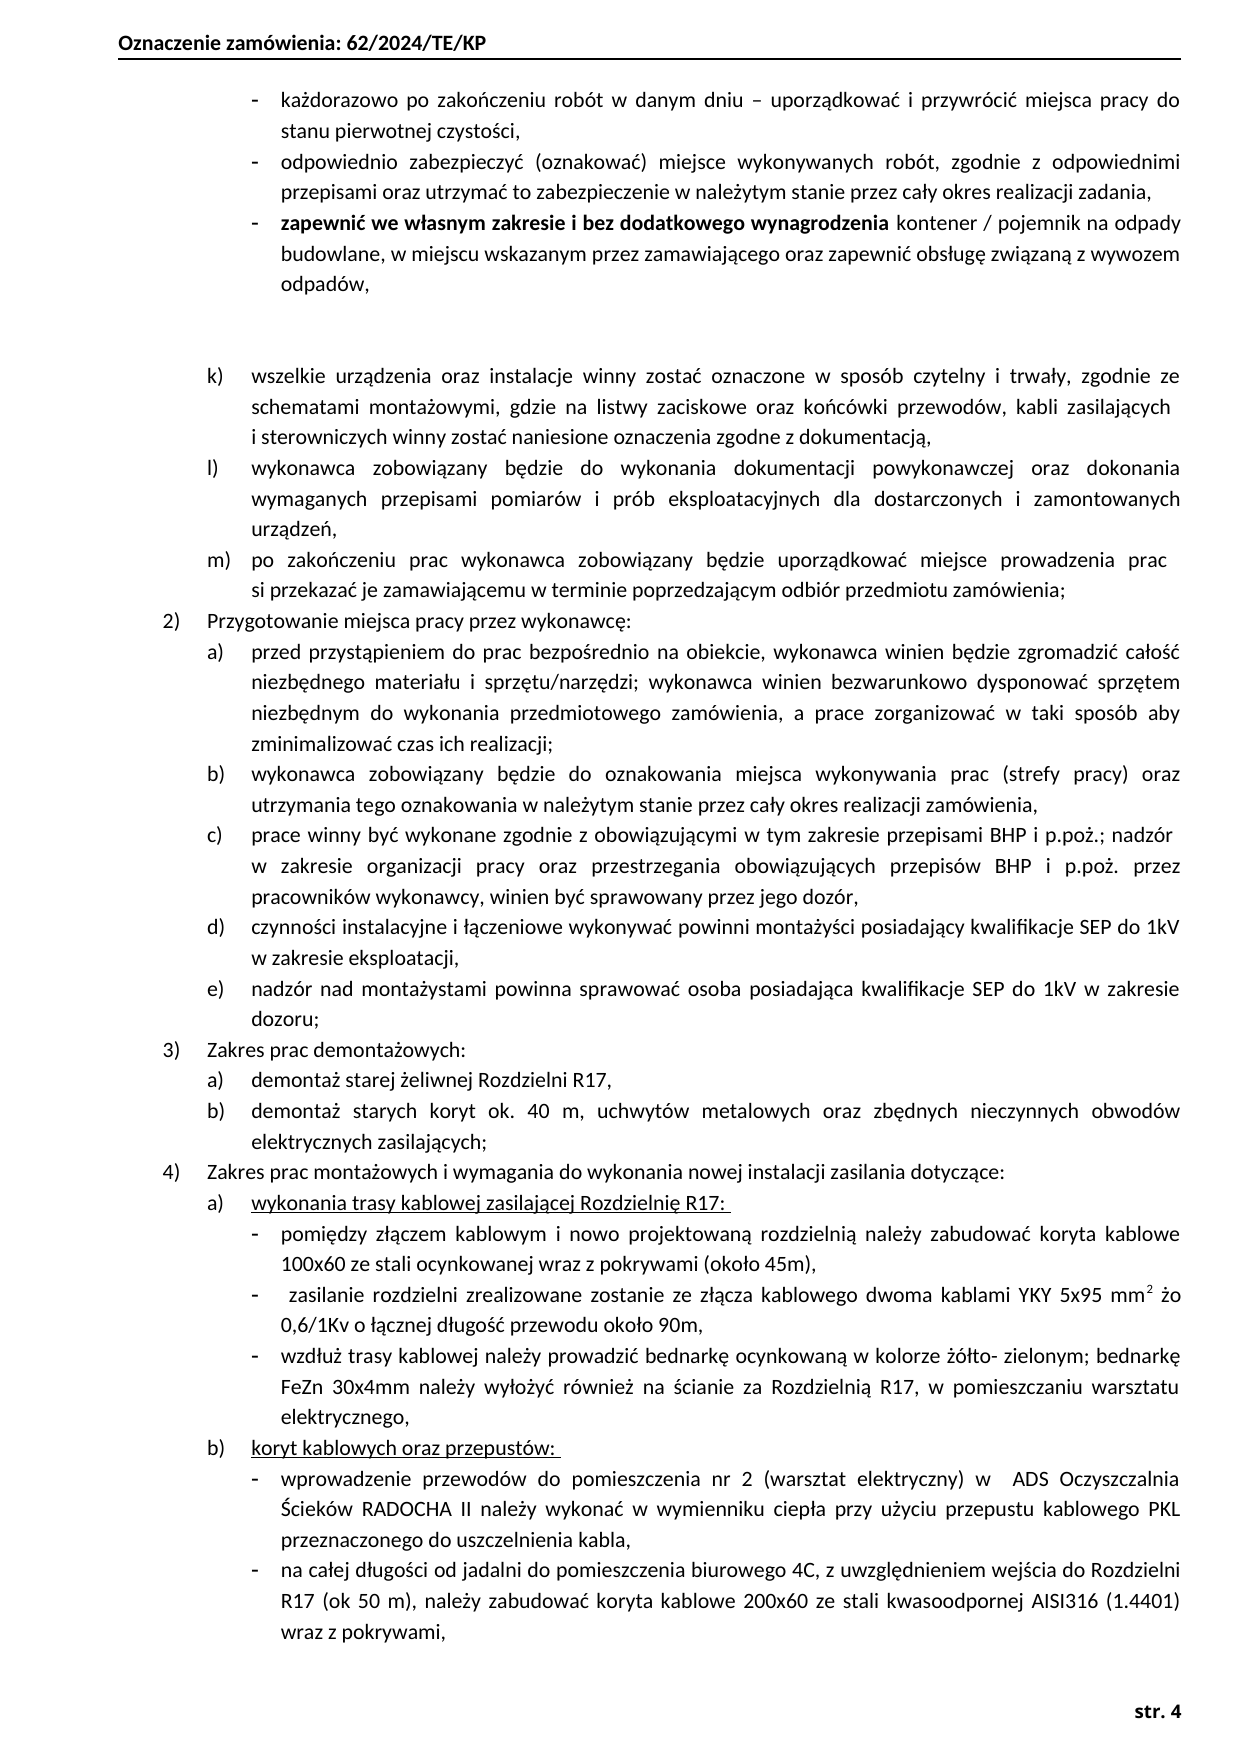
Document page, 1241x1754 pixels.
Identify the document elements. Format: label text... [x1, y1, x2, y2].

list nadzór nad montażystami powinna sprawować osoba posiadająca kwalifikacje SEP do 1kV w zakresie dozoru; [207, 975, 1181, 1032]
list odpowiednio zabezpieczyć (oznakować) miejsce wykonywanych robót, zgodnie z odpowiednimi przepisami oraz utrzymać to zabezpieczenie w należytym stanie przez cały okres realizacji zadania, [251, 148, 1181, 205]
list zasilanie rozdzielni zrealizowane zostanie ze złącza kablowego dwoma kablami YKY 5x95 mm2 żo 0,6/1Kv o łącznej długość przewodu około 90m, [251, 1281, 1181, 1338]
list Przygotowanie miejsca pracy przez wykonawcę: [162, 607, 1181, 634]
list wykonania trasy kablowej zasilającej Rozdzielnię R17: [207, 1189, 1181, 1216]
list zapewnić we własnym zakresie i bez dodatkowego wynagrodzenia kontener / pojemnik na odpady budowlane, w miejscu wskazanym przez zamawiającego oraz zapewnić obsługę związaną z wywozem odpadów, [251, 209, 1181, 297]
list koryt kablowych oraz przepustów: [207, 1434, 1181, 1461]
list pomiędzy złączem kablowym i nowo projektowaną rozdzielnią należy zabudować koryta kablowe 100x60 ze stali ocynkowanej wraz z pokrywami (około 45m), [251, 1220, 1181, 1277]
list Zakres prac demontażowych: [162, 1036, 1181, 1063]
list na całej długości od jadalni do pomieszczenia biurowego 4C, z uwzględnieniem wejścia do Rozdzielni R17 (ok 50 m), należy zabudować koryta kablowe 200x60 ze stali kwasoodpornej AISI316 (1.4401) wraz z pokrywami, [251, 1557, 1181, 1644]
list po zakończeniu prac wykonawca zobowiązany będzie uporządkować miejsce prowadzenia prac si przekazać je zamawiającemu w terminie poprzedzającym odbiór przedmiotu zamówienia; [207, 546, 1181, 603]
list czynności instalacyjne i łączeniowe wykonywać powinni montażyści posiadający kwalifikacje SEP do 1kV w zakresie eksploatacji, [207, 913, 1181, 971]
list demontaż starej żeliwnej Rozdzielni R17, [207, 1067, 1181, 1093]
list prace winny być wykonane zgodnie z obowiązującymi w tym zakresie przepisami BHP i p.poż.; nadzór w zakresie organizacji pracy oraz przestrzegania obowiązujących przepisów BHP i p.poż. przez pracowników wykonawcy, winien być sprawowany przez jego dozór, [207, 822, 1181, 909]
list wprowadzenie przewodów do pomieszczenia nr 2 (warsztat elektryczny) w ADS Oczyszczalnia Ścieków RADOCHA II należy wykonać w wymienniku ciepła przy użyciu przepustu kablowego PKL przeznaczonego do uszczelnienia kabla, [251, 1465, 1181, 1553]
list wykonawca zobowiązany będzie do wykonania dokumentacji powykonawczej oraz dokonania wymaganych przepisami pomiarów i prób eksploatacyjnych dla dostarczonych i zamontowanych urządzeń, [207, 454, 1181, 542]
list wykonawca zobowiązany będzie do oznakowania miejsca wykonywania prac (strefy pracy) oraz utrzymania tego oznakowania w należytym stanie przez cały okres realizacji zamówienia, [207, 760, 1181, 818]
list każdorazowo po zakończeniu robót w danym dniu – uporządkować i przywrócić miejsca pracy do stanu pierwotnej czystości, [251, 87, 1181, 144]
list demontaż starych koryt ok. 40 m, uchwytów metalowych oraz zbędnych nieczynnych obwodów elektrycznych zasilających; [207, 1097, 1181, 1154]
list Zakres prac montażowych i wymagania do wykonania nowej instalacji zasilania dotyczące: [162, 1158, 1181, 1185]
list przed przystąpieniem do prac bezpośrednio na obiekcie, wykonawca winien będzie zgromadzić całość niezbędnego materiału i sprzętu/narzędzi; wykonawca winien bezwarunkowo dysponować sprzętem niezbędnym do wykonania przedmiotowego zamówienia, a prace zorganizować w taki sposób aby zminimalizować czas ich realizacji; [207, 638, 1181, 756]
list wszelkie urządzenia oraz instalacje winny zostać oznaczone w sposób czytelny i trwały, zgodnie ze schematami montażowymi, gdzie na listwy zaciskowe oraz końcówki przewodów, kabli zasilających i sterowniczych winny zostać naniesione oznaczenia zgodne z dokumentacją, [207, 362, 1181, 450]
list wzdłuż trasy kablowej należy prowadzić bednarkę ocynkowaną w kolorze żółto- zielonym; bednarkę FeZn 30x4mm należy wyłożyć również na ścianie za Rozdzielnią R17, w pomieszczaniu warsztatu elektrycznego, [251, 1342, 1181, 1430]
